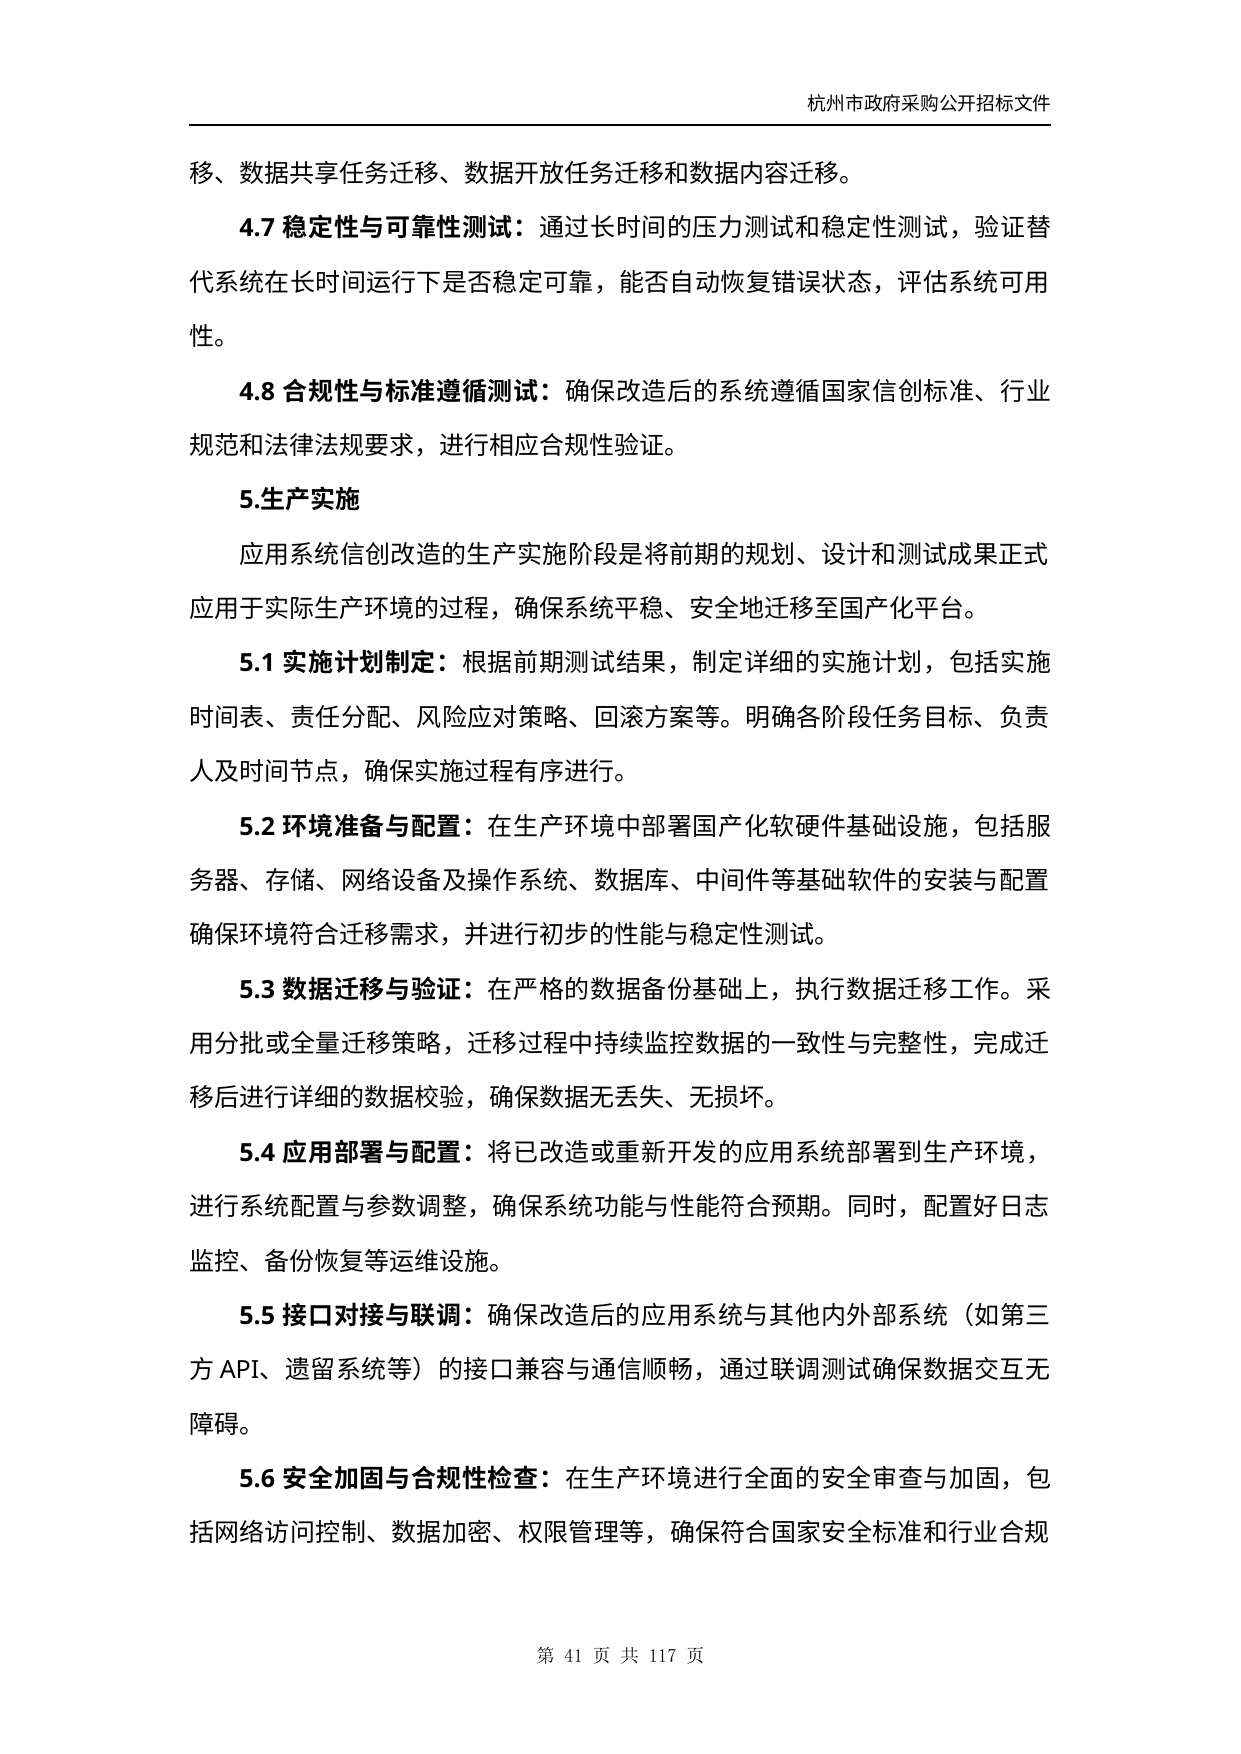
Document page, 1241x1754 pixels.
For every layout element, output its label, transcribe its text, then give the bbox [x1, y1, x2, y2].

text 5.5 接口对接与联调：确保改造后的应用系统与其他内外部系统（如第三方API、遗留系统等）的接口兼容与通信顺畅，通过联调测试确保数据交互无障碍。 [189, 1295, 1051, 1440]
text 5.生产实施 [189, 480, 1051, 516]
text 应用系统信创改造的生产实施阶段是将前期的规划、设计和测试成果正式应用于实际生产环境的过程，确保系统平稳、安全地迁移至国产化平台。 [189, 534, 1051, 625]
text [189, 153, 1051, 190]
text 4.8 合规性与标准遵循测试：确保改造后的系统遵循国家信创标准、行业规范和法律法规要求，进行相应合规性验证。 [189, 371, 1051, 462]
text 5.1 实施计划制定：根据前期测试结果，制定详细的实施计划，包括实施时间表、责任分配、风险应对策略、回滚方案等。明确各阶段任务目标、负责人及时间节点，确保实施过程有序进行。 [189, 643, 1051, 788]
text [189, 1458, 1051, 1549]
text 5.3 数据迁移与验证：在严格的数据备份基础上，执行数据迁移工作。采用分批或全量迁移策略，迁移过程中持续监控数据的一致性与完整性，完成迁移后进行详细的数据校验，确保数据无丢失、无损坏。 [189, 969, 1051, 1114]
text 4.7 稳定性与可靠性测试：通过长时间的压力测试和稳定性测试，验证替代系统在长时间运行下是否稳定可靠，能否自动恢复错误状态，评估系统可用性。 [189, 208, 1051, 353]
text 5.2 环境准备与配置：在生产环境中部署国产化软硬件基础设施，包括服务器、存储、网络设备及操作系统、数据库、中间件等基础软件的安装与配置。确保环境符合迁移需求，并进行初步的性能与稳定性测试。 [189, 806, 1051, 951]
text 5.4 应用部署与配置：将已改造或重新开发的应用系统部署到生产环境，进行系统配置与参数调整，确保系统功能与性能符合预期。同时，配置好日志监控、备份恢复等运维设施。 [189, 1132, 1051, 1277]
